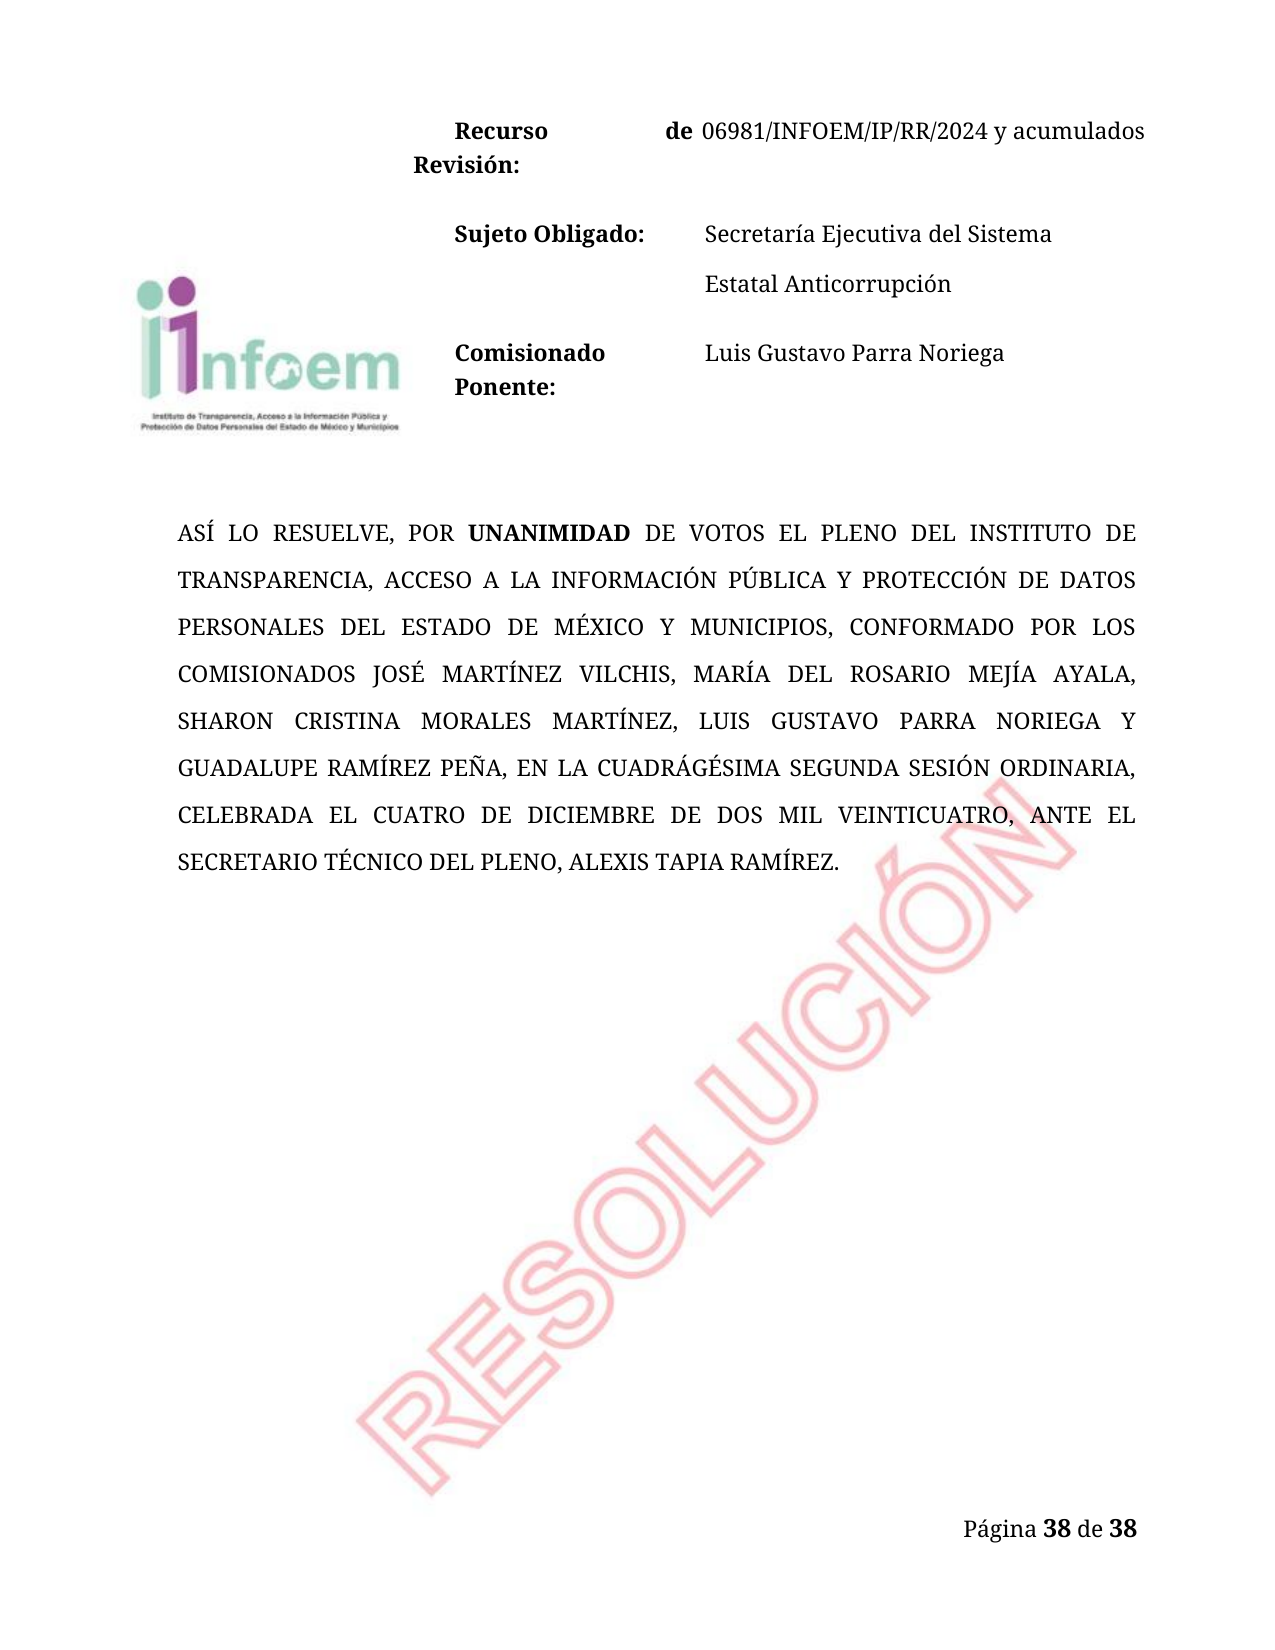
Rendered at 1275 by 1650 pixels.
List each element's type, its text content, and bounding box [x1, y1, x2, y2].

text ASÍ LO RESUELVE, POR UNANIMIDAD DE VOTOS EL PLENO DEL INSTITUTO DE TRANSPARENCIA, ACCESO A LA INFORMACIÓN PÚBLICA Y PROTECCIÓN DE DATOS PERSONALES DEL ESTADO DE MÉXICO Y MUNICIPIOS, CONFORMADO POR LOS COMISIONADOS JOSÉ MARTÍNEZ VILCHIS, MARÍA DEL ROSARIO MEJÍA AYALA, SHARON CRISTINA MORALES MARTÍNEZ, LUIS GUSTAVO PARRA NORIEGA Y GUADALUPE RAMÍREZ PEÑA, EN LA CUADRÁGÉSIMA SEGUNDA SESIÓN ORDINARIA, CELEBRADA EL CUATRO DE DICIEMBRE DE DOS MIL VEINTICUATRO, ANTE EL SECRETARIO TÉCNICO DEL PLENO, ALEXIS TAPIA RAMÍREZ. [177, 517, 1137, 877]
picture [7, 211, 1275, 1650]
